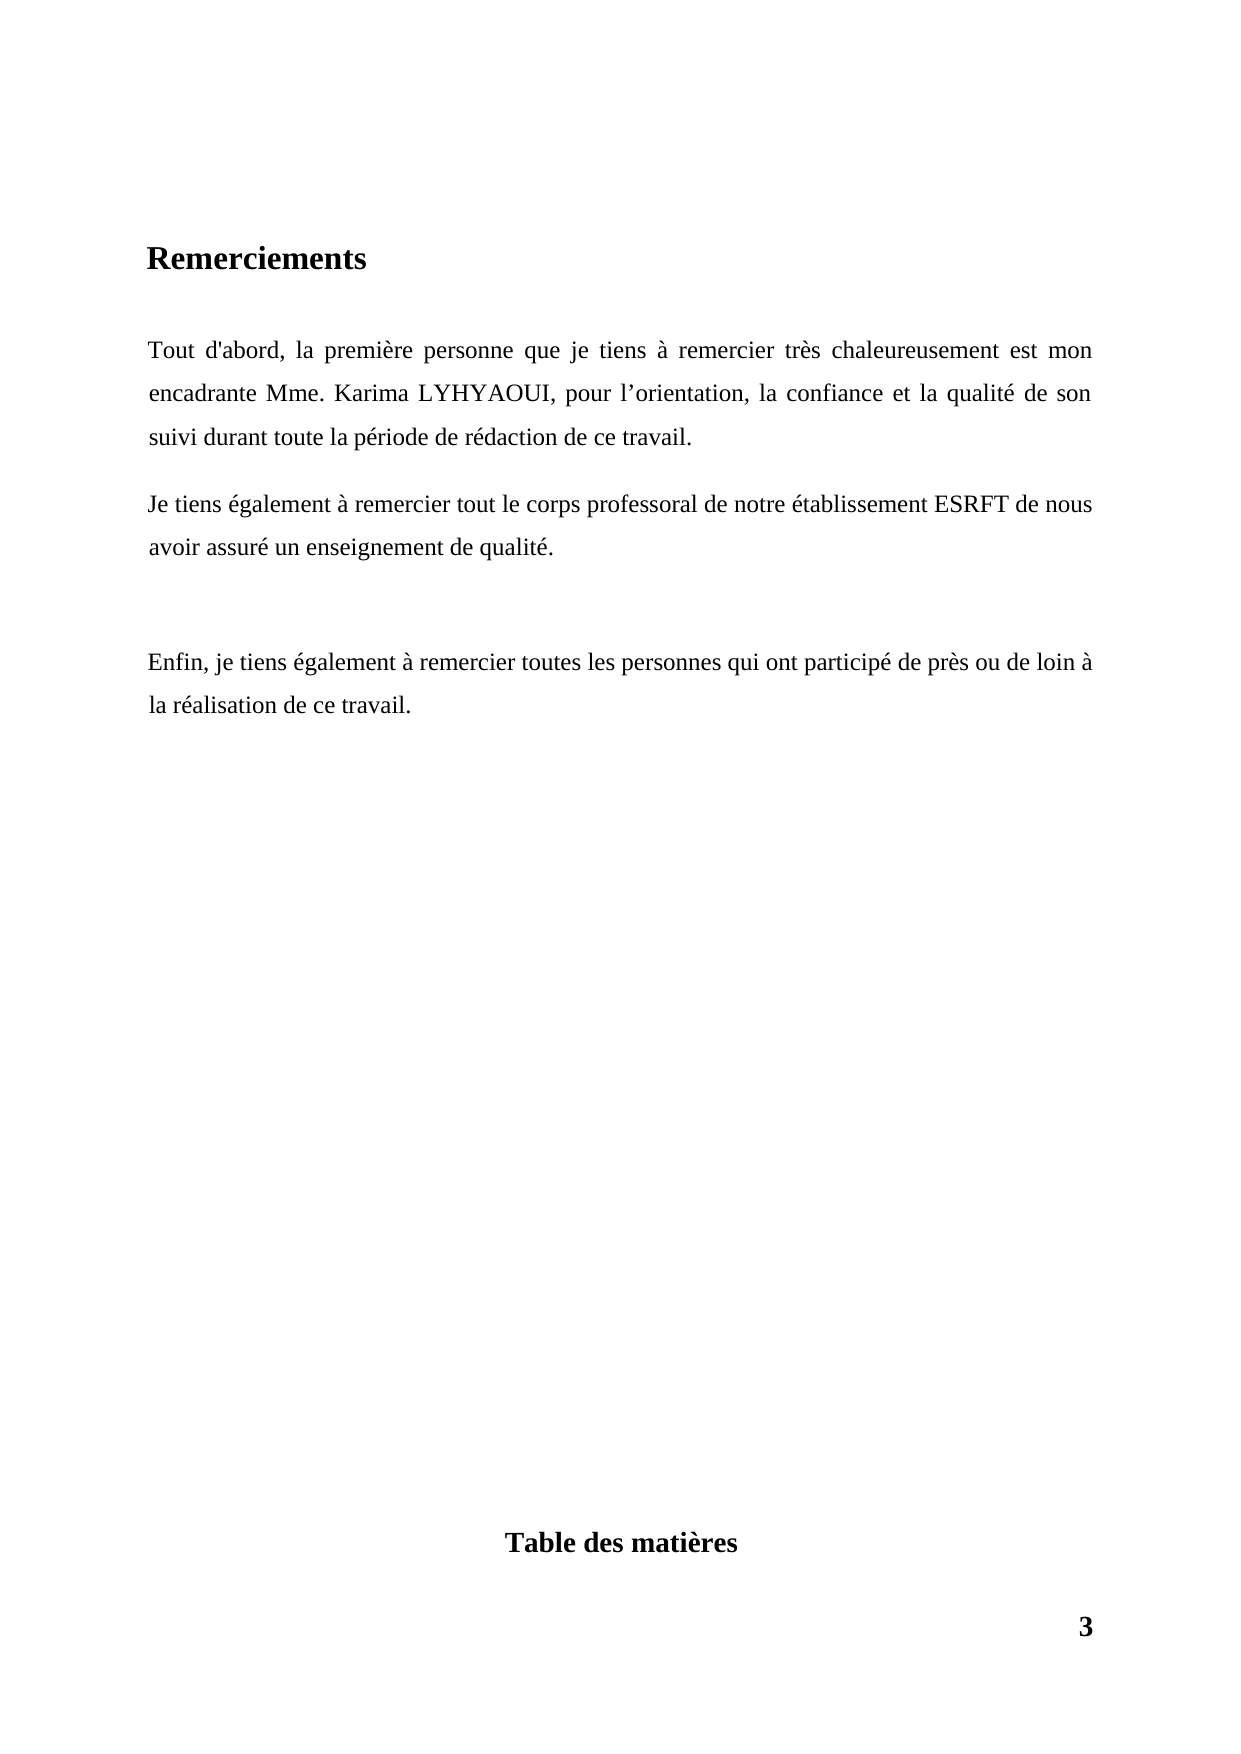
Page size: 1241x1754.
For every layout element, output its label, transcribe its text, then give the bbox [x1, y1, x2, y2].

text Tout d'abord, la première personne que je tiens à remercier très chaleureusement est mon encadrante Mme. Karima LYHYAOUI, pour l’orientation, la confiance et la qualité de son suivi durant toute la période de rédaction de ce travail. [147, 335, 1093, 450]
text Enfin, je tiens également à remercier toutes les personnes qui ont participé de près ou de loin à la réalisation de ce travail. [147, 647, 1093, 718]
text Je tiens également à remercier tout le corps professoral de notre établissement ESRFT de nous avoir assuré un enseignement de qualité. [147, 489, 1093, 561]
text Table des matières [147, 1525, 1095, 1559]
text Remerciements [146, 238, 1095, 276]
